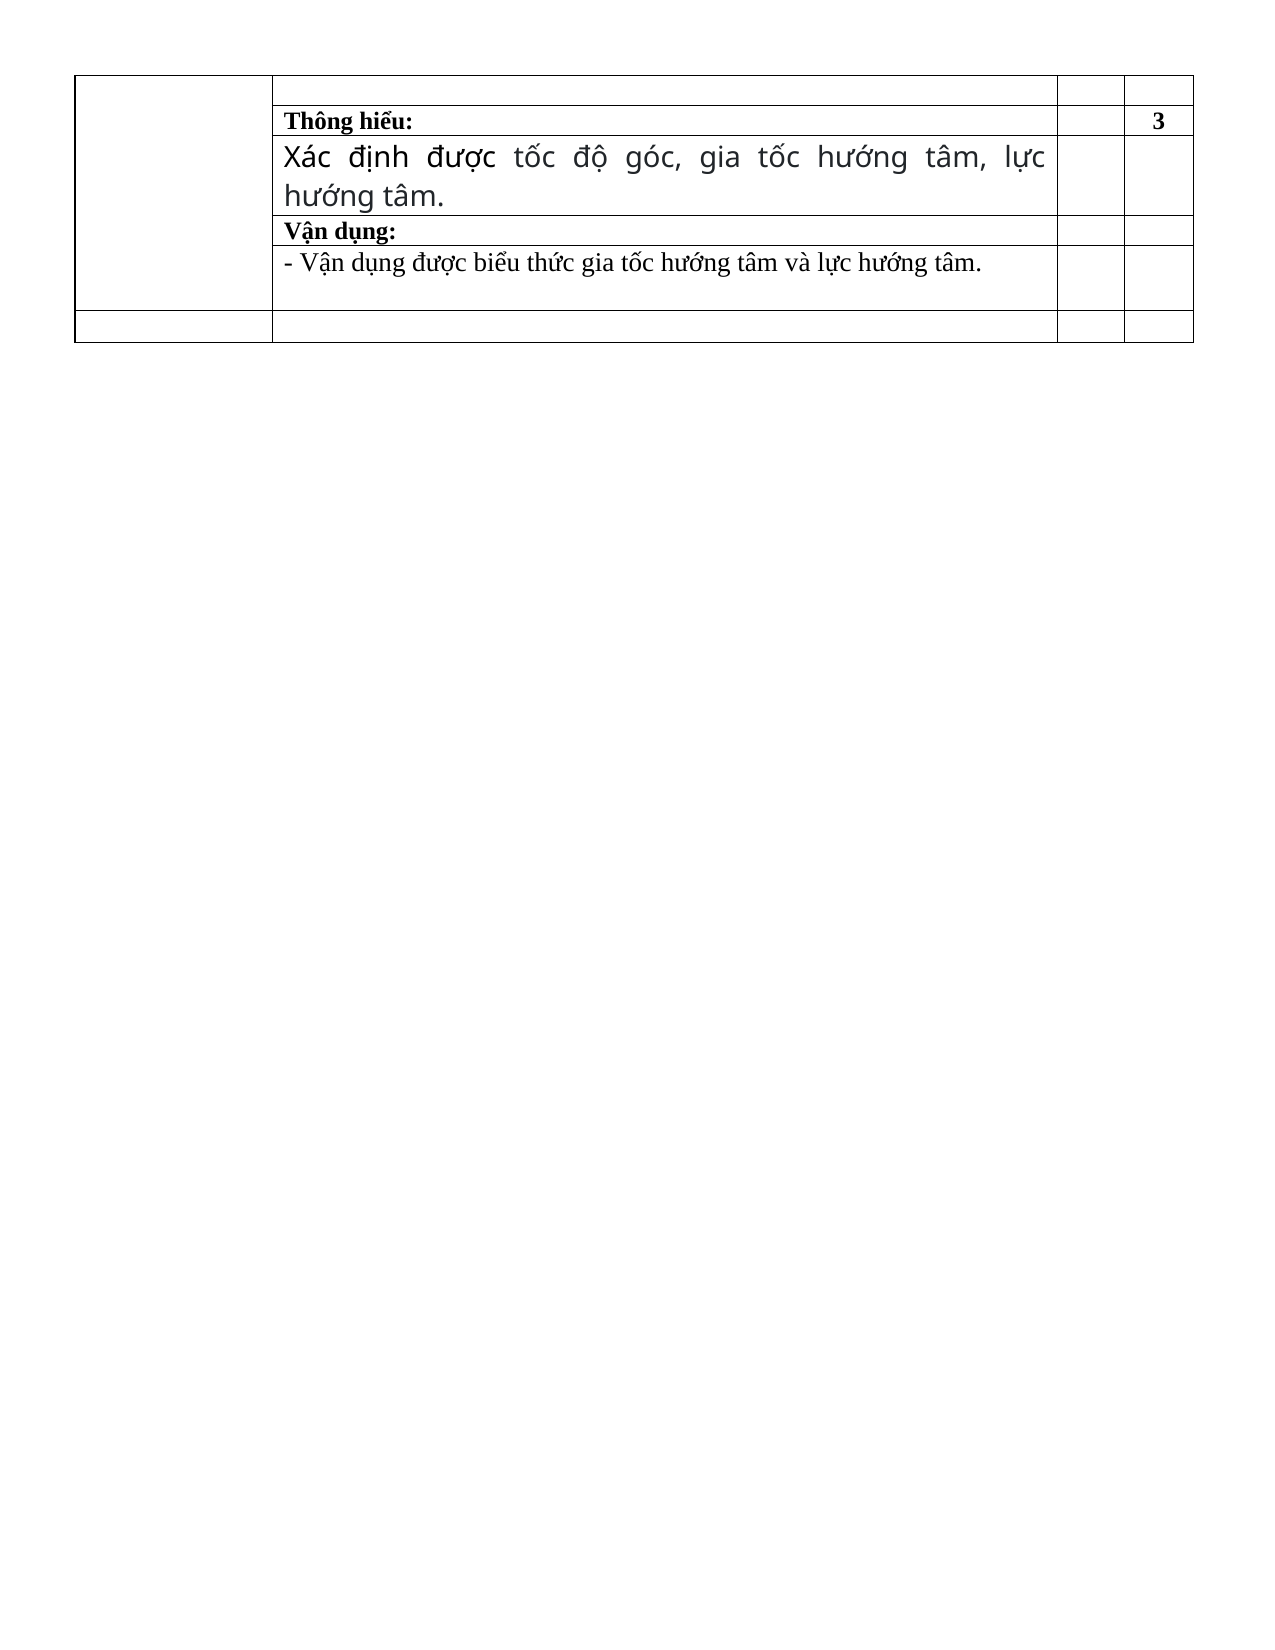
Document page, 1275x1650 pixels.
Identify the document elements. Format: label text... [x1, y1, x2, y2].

table_cell [1125, 246, 1193, 309]
table_cell Xác định được tốc độ góc, gia tốc hướng tâm, lực hướng tâm. [273, 136, 1057, 215]
table_cell - Vận dụng được biểu thức gia tốc hướng tâm và lực hướng tâm. [273, 246, 1057, 309]
table_cell Vận dụng: [273, 216, 1057, 245]
table_cell 3 [1125, 106, 1193, 135]
table_cell [1125, 216, 1193, 245]
table_cell [1125, 136, 1193, 215]
table_cell [1058, 136, 1124, 215]
table_cell [1058, 216, 1124, 245]
table_cell [273, 311, 1057, 342]
table_cell [1058, 246, 1124, 309]
table_cell [1058, 311, 1124, 342]
table_cell [76, 311, 272, 342]
table_cell [1058, 106, 1124, 135]
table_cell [273, 76, 1057, 105]
table_cell [1125, 76, 1193, 105]
table_cell [1125, 311, 1193, 342]
table_cell [1058, 76, 1124, 105]
table_cell Thông hiểu: [273, 106, 1057, 135]
